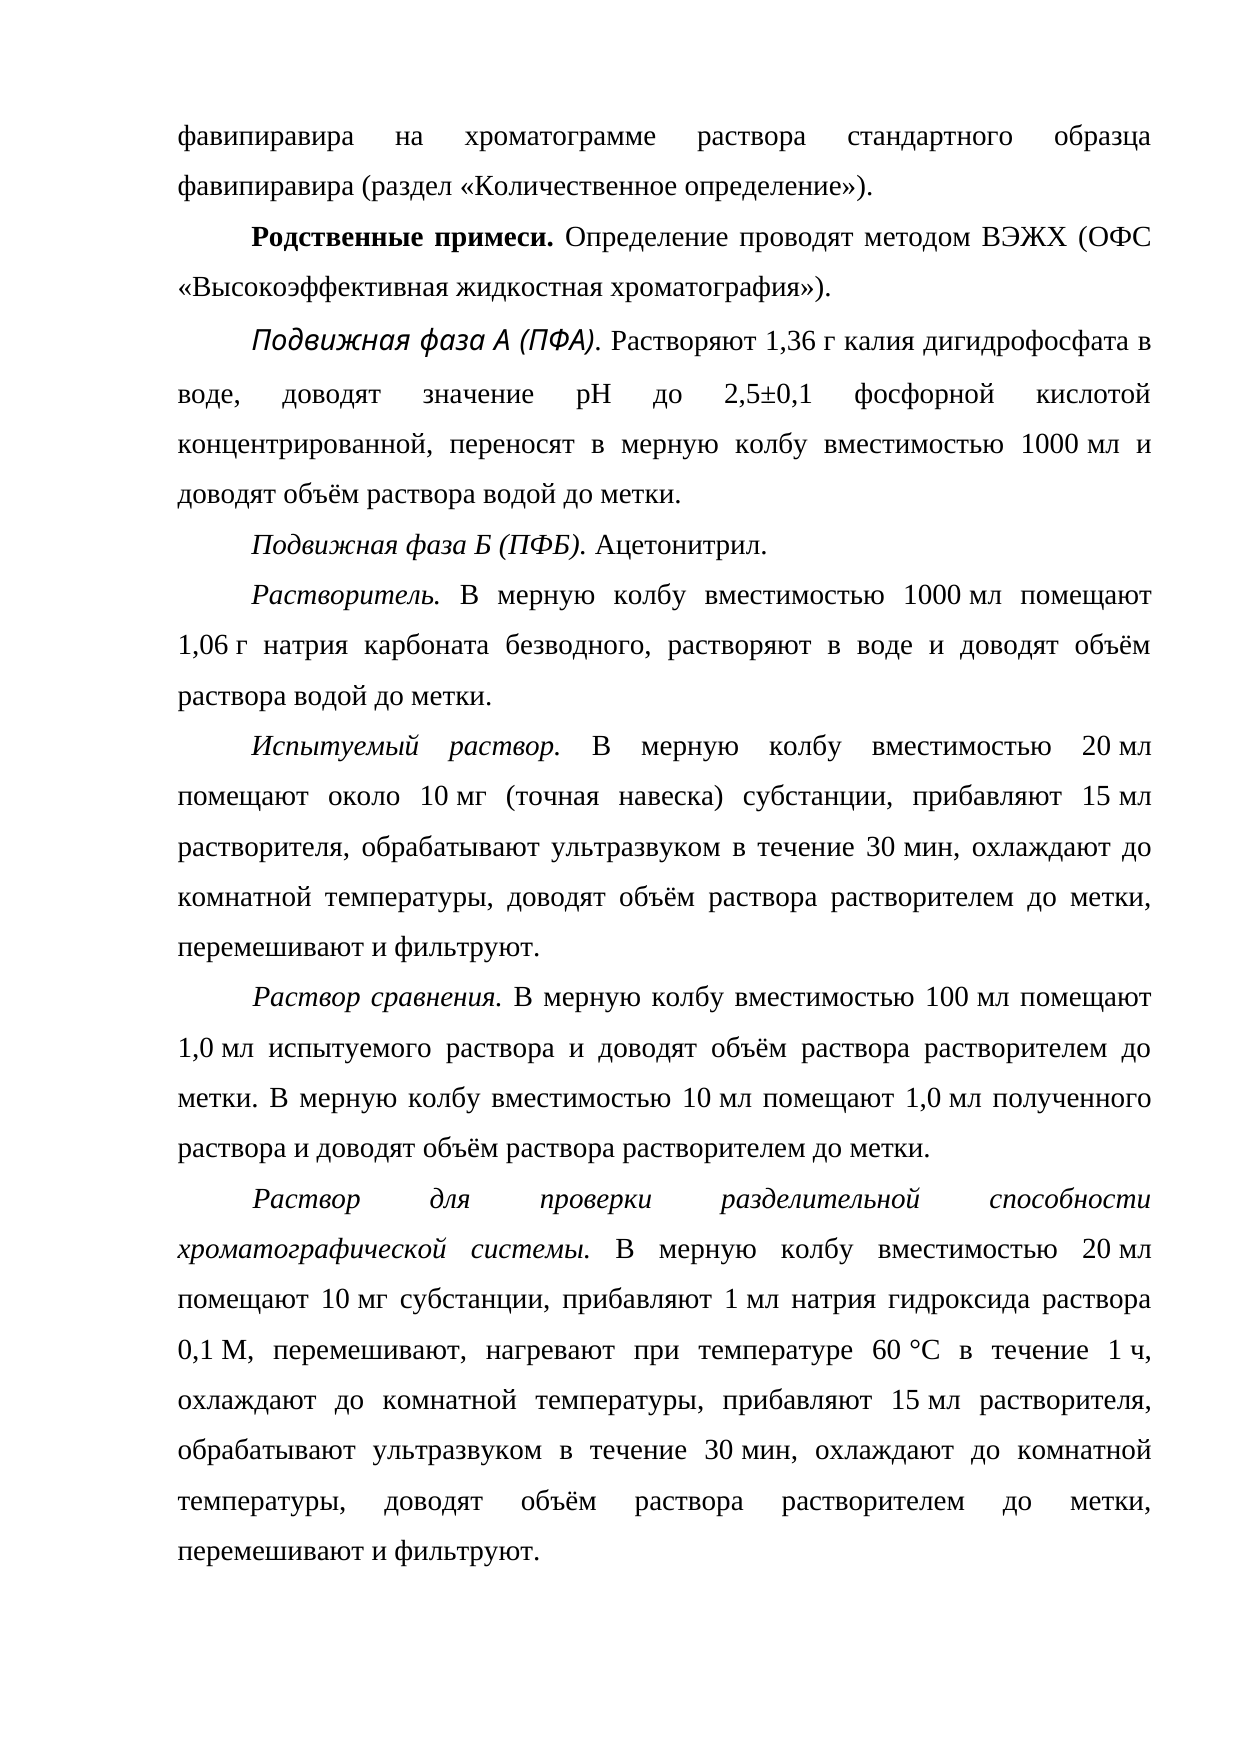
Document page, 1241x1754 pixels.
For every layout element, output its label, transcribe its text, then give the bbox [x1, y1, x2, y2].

text Испытуемый раствор. В мерную колбу вместимостью 20 мл помещают около 10 мг (точная навеска) субстанции, прибавляют 15 мл растворителя, обрабатывают ультразвуком в течение 30 мин, охлаждают до комнатной температуры, доводят объём раствора растворителем до метки, перемешивают и фильтруют. [177, 728, 1152, 963]
text Раствор для проверки разделительной способности хроматографической системы. В мерную колбу вместимостью 20 мл помещают 10 мг субстанции, прибавляют 1 мл натрия гидроксида раствора 0,1 М, перемешивают, нагревают при температуре 60 °C в течение 1 ч, охлаждают до комнатной температуры, прибавляют 15 мл растворителя, обрабатывают ультразвуком в течение 30 мин, охлаждают до комнатной температуры, доводят объём раствора растворителем до метки, перемешивают и фильтруют. [177, 1181, 1152, 1567]
text Растворитель. В мерную колбу вместимостью 1000 мл помещают 1,06 г натрия карбоната безводного, растворяют в воде и доводят объём раствора водой до метки. [177, 577, 1152, 711]
text Подвижная фаза Б (ПФБ). Ацетонитрил. [177, 527, 1152, 560]
text Родственные примеси. Определение проводят методом ВЭЖХ (ОФС «Высокоэффективная жидкостная хроматография»). [177, 219, 1152, 303]
text Раствор сравнения. В мерную колбу вместимостью 100 мл помещают 1,0 мл испытуемого раствора и доводят объём раствора растворителем до метки. В мерную колбу вместимостью 10 мл помещают 1,0 мл полученного раствора и доводят объём раствора растворителем до метки. [177, 979, 1152, 1164]
text Подвижная фаза А (ПФА). Растворяют 1,36 г калия дигидрофосфата в воде, доводят значение рН до 2,5±0,1 фосфорной кислотой концентрированной, переносят в мерную колбу вместимостью 1000 мл и доводят объём раствора водой до метки. [177, 319, 1152, 510]
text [177, 118, 1152, 202]
